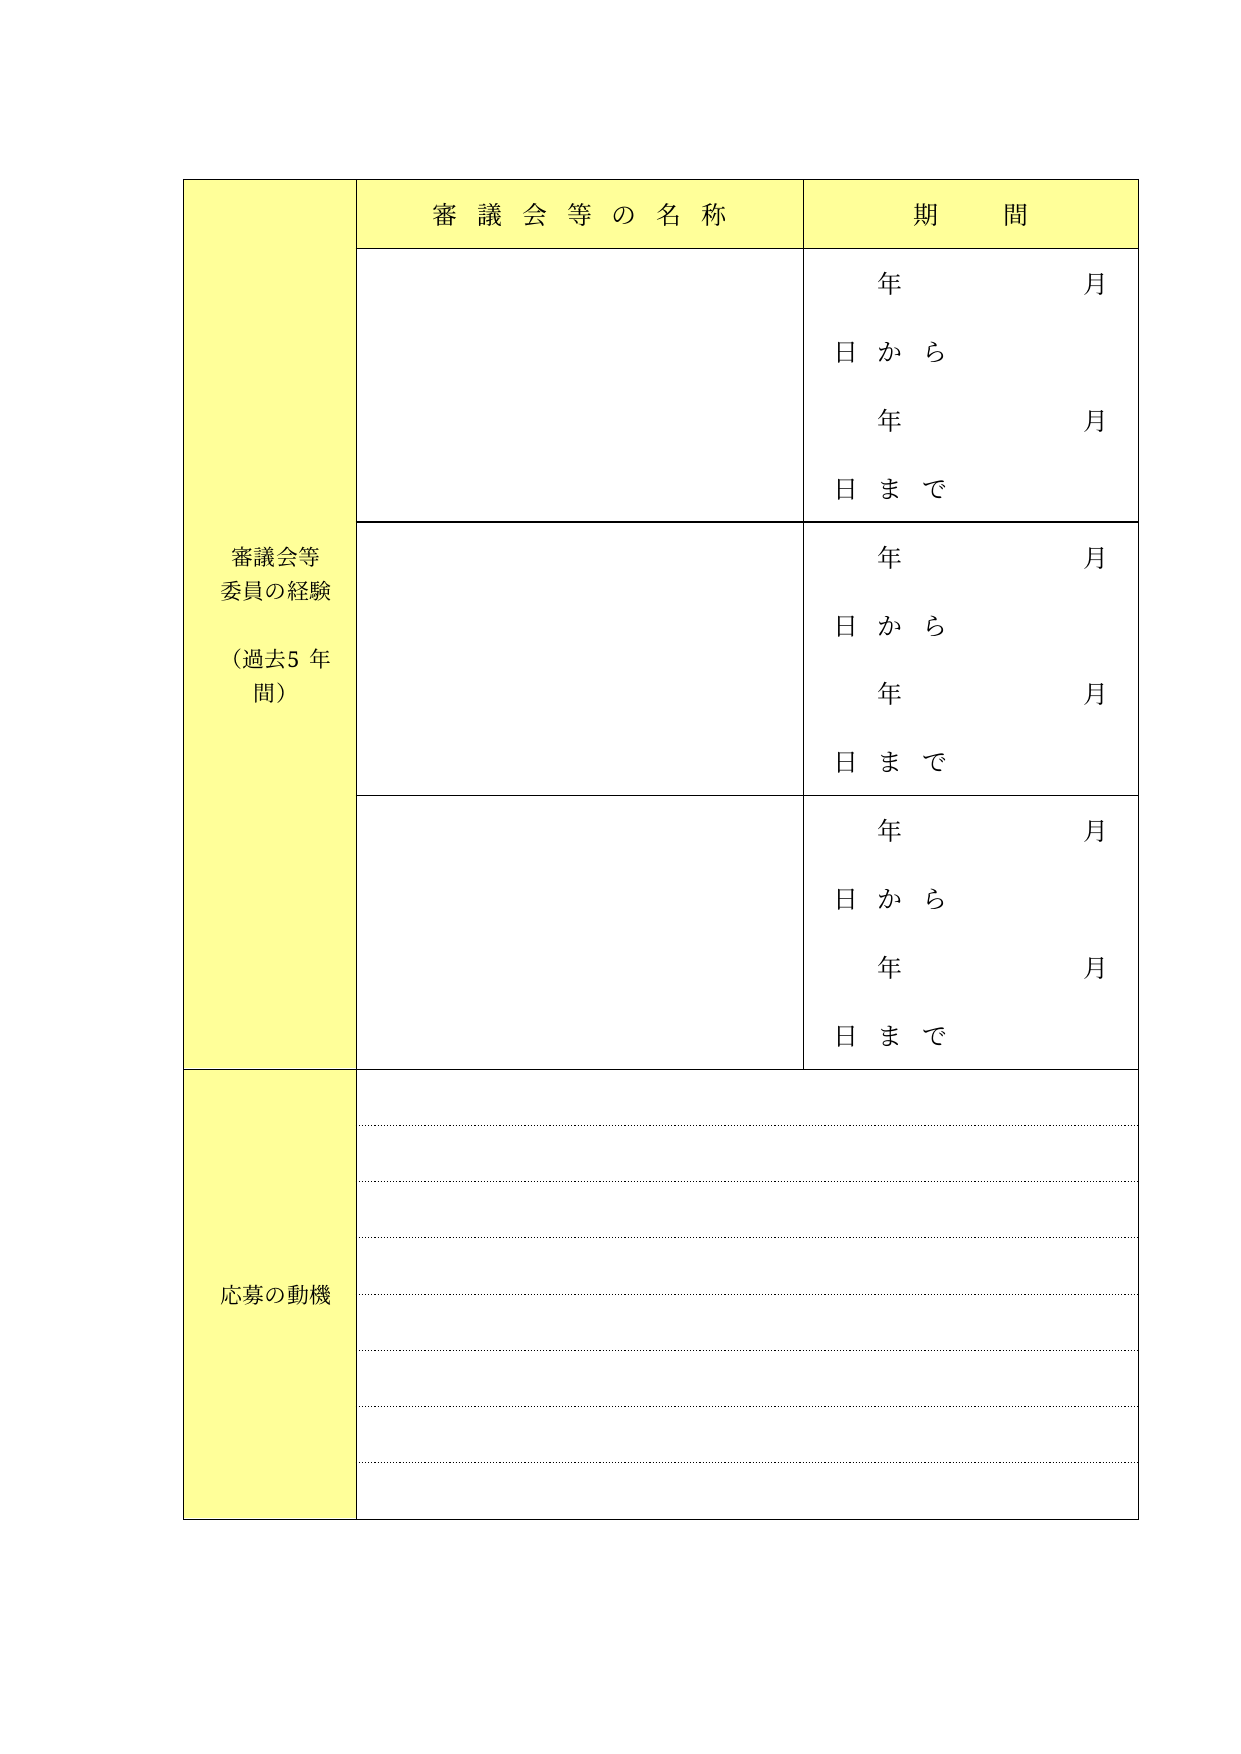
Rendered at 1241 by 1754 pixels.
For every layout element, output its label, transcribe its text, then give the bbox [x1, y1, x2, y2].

table_cell 応募の動機 [184, 1070, 356, 1518]
table_cell [357, 1070, 1138, 1125]
table_cell 審議会等の名称 [357, 180, 803, 248]
table_cell [357, 249, 803, 521]
table_cell [357, 1181, 1138, 1237]
table_cell 年 月 日から 年 月 日まで [804, 249, 1138, 521]
table_cell 年 月 日から 年 月 日まで [804, 523, 1138, 795]
table_cell [357, 523, 803, 795]
table_cell [357, 1237, 1138, 1293]
table_cell [357, 1294, 1138, 1350]
table_cell [357, 1350, 1138, 1406]
table_cell 期 間 [804, 180, 1138, 248]
table_cell 年 月 日から 年 月 日まで [804, 796, 1138, 1068]
table_cell [357, 1462, 1138, 1518]
table_cell [357, 1125, 1138, 1181]
table_cell [357, 796, 803, 1068]
table_cell [357, 1406, 1138, 1462]
table_cell 審議会等 委員の経験 （過去5年間） [184, 180, 356, 1068]
